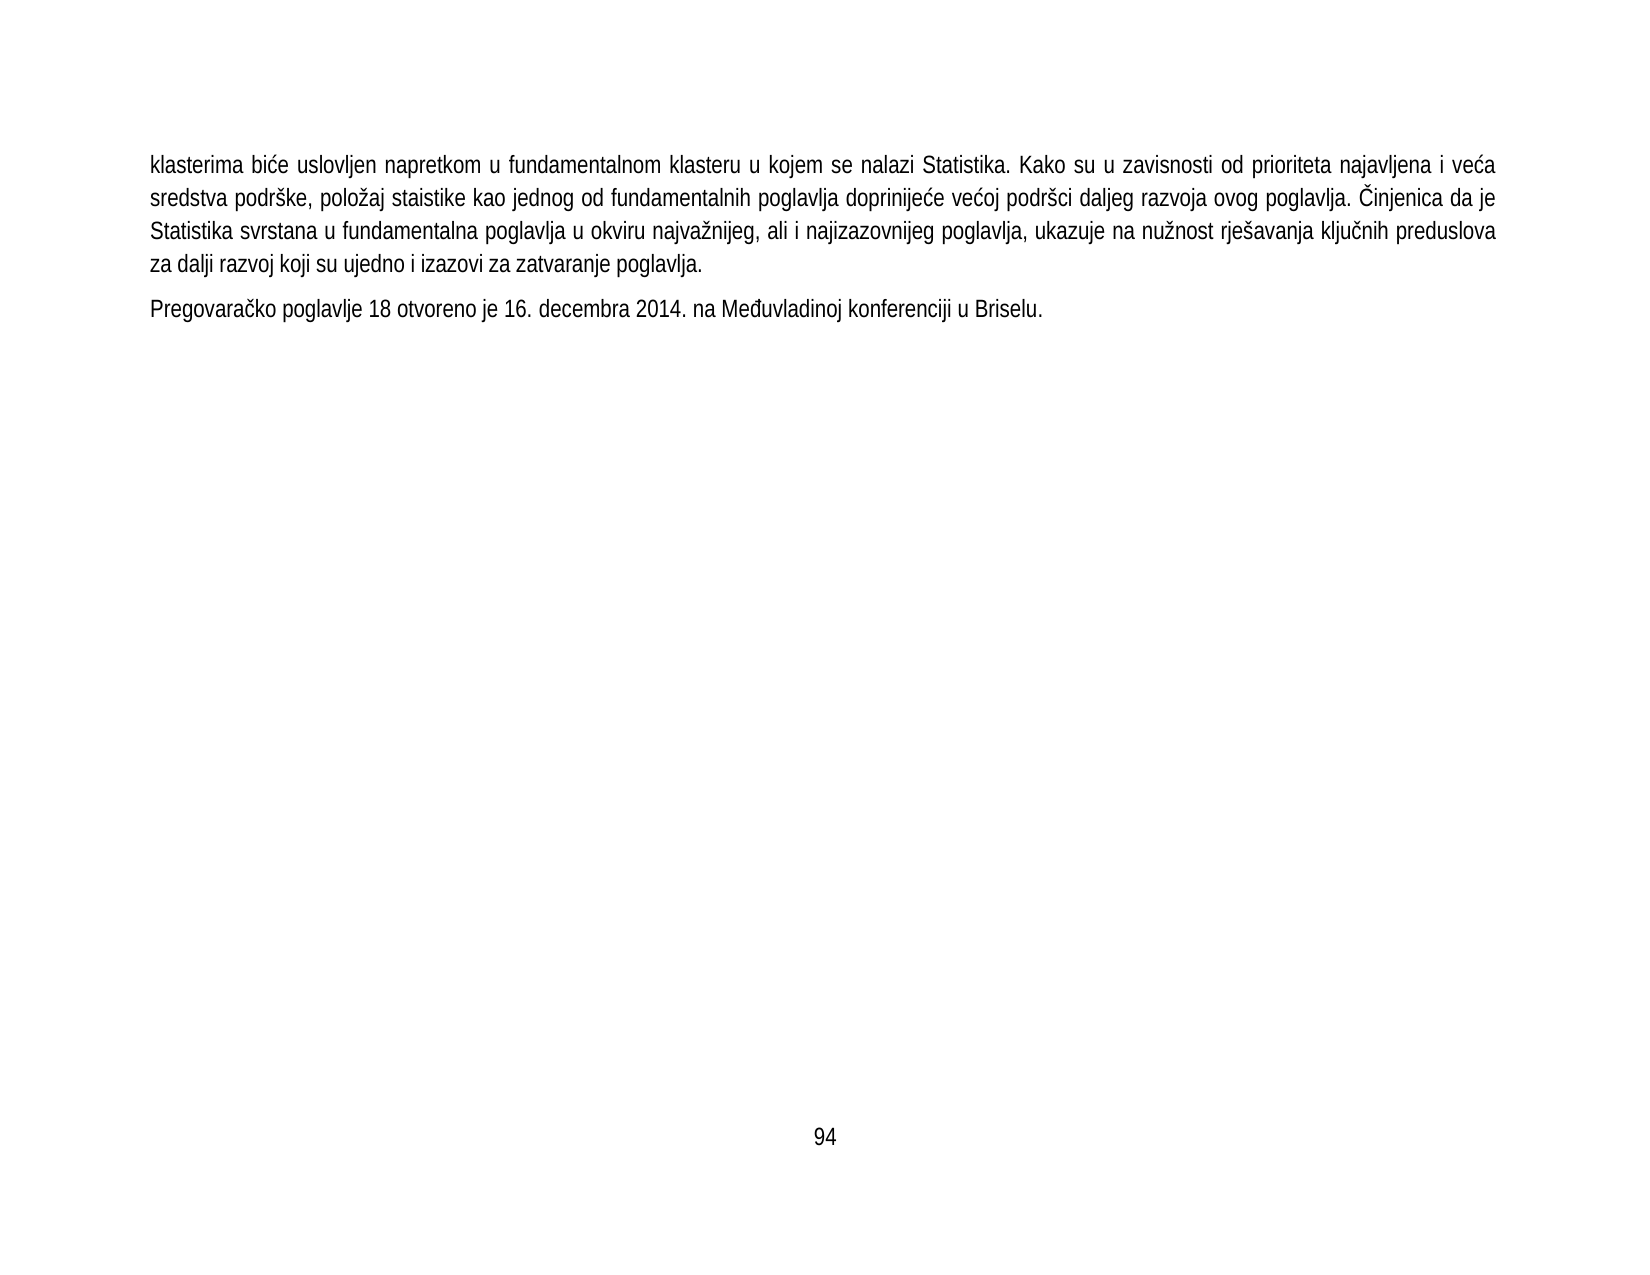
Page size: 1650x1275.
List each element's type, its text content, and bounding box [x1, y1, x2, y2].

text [150, 150, 1500, 277]
text Pregovaračko poglavlje 18 otvoreno je 16. decembra 2014. na Međuvladinoj konferenciji u Briselu. [150, 294, 1500, 323]
